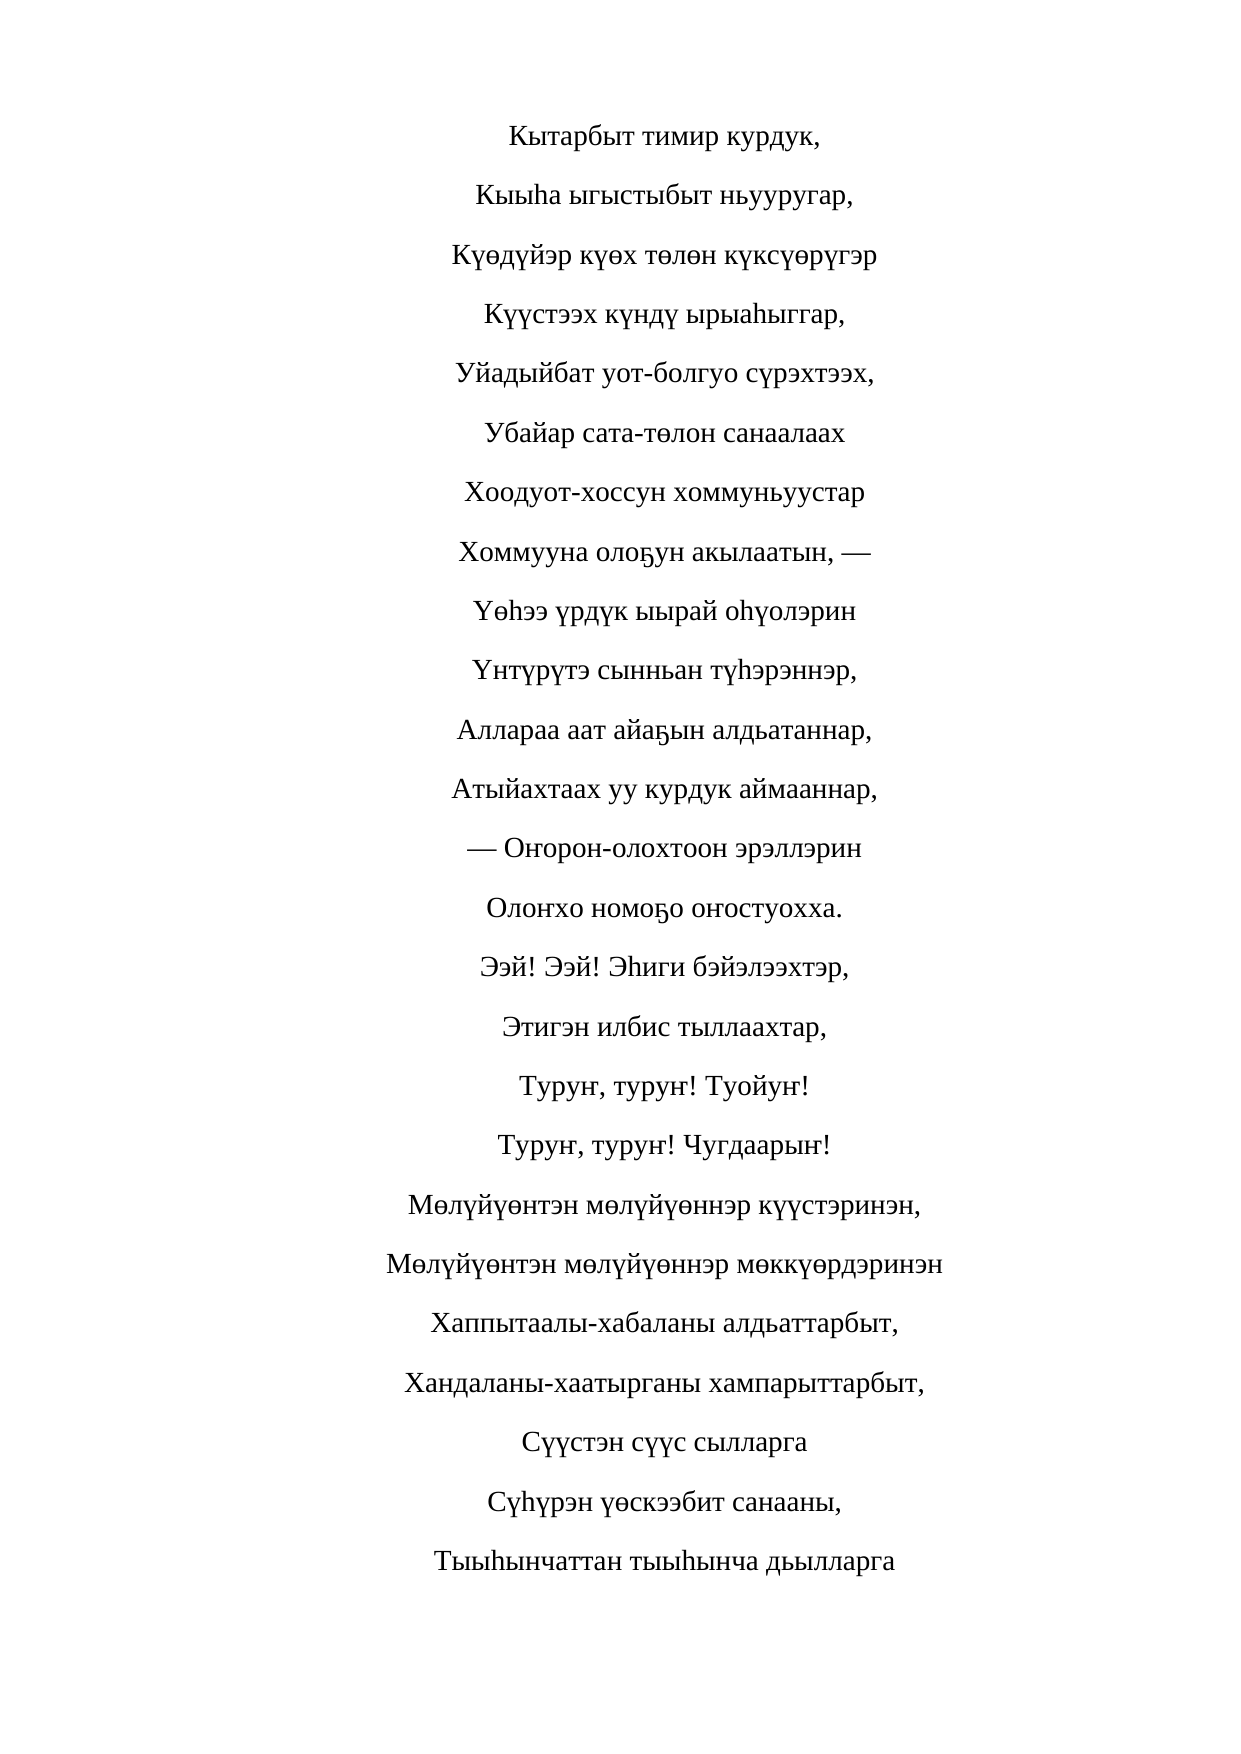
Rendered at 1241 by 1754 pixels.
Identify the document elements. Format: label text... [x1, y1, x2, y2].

text Атыйахтаах уу курдук аймааннар, [177, 771, 1152, 805]
text Тыыһынчаттан тыыһынча дьылларга [177, 1543, 1152, 1577]
text Аллараа аат айаҕын алдьатаннар, [177, 712, 1152, 745]
text Сүһүрэн үөскээбит санааны, [177, 1484, 1152, 1517]
text Хоммууна олоҕун акылаатын, — [177, 534, 1152, 567]
text Мөлүйүөнтэн мөлүйүөннэр күүстэринэн, [177, 1187, 1152, 1220]
text Уйадыйбат уот-болгуо сүрэхтээх, [177, 356, 1152, 389]
text Ээй! Ээй! Эһиги бэйэлээхтэр, [177, 949, 1152, 983]
text Туруҥ, туруҥ! Туойуҥ! [177, 1068, 1152, 1102]
text Үөһээ үрдүк ыырай оһүолэрин [177, 593, 1152, 627]
text Этигэн илбис тыллаахтар, [177, 1009, 1152, 1042]
text Туруҥ, туруҥ! Чугдаарыҥ! [177, 1127, 1152, 1161]
text Кыыһа ыгыстыбыт ньууругар, [177, 177, 1152, 211]
text Күүстээх күндү ырыаһыггар, [177, 296, 1152, 330]
text Хаппытаалы-хабаланы алдьаттарбыт, [177, 1306, 1152, 1339]
text Хоодуот-хоссун хоммуньуустар [177, 474, 1152, 508]
text Сүүстэн сүүс сылларга [177, 1424, 1152, 1458]
text Кытарбыт тимир курдук, [177, 118, 1152, 152]
text Хандаланы-хаатырганы хампарыттарбыт, [177, 1365, 1152, 1398]
text Олоҥхо номоҕо оҥостуохха. [177, 890, 1152, 923]
text Убайар сата-төлон санаалаах [177, 415, 1152, 448]
text Күөдүйэр күөх төлөн күксүөрүгэр [177, 237, 1152, 270]
text Мөлүйүөнтэн мөлүйүөннэр мөккүөрдэринэн [177, 1246, 1152, 1280]
text — Оҥорон-олохтоон эрэллэрин [177, 831, 1152, 864]
text Үнтүрүтэ сынньан түһэрэннэр, [177, 652, 1152, 686]
